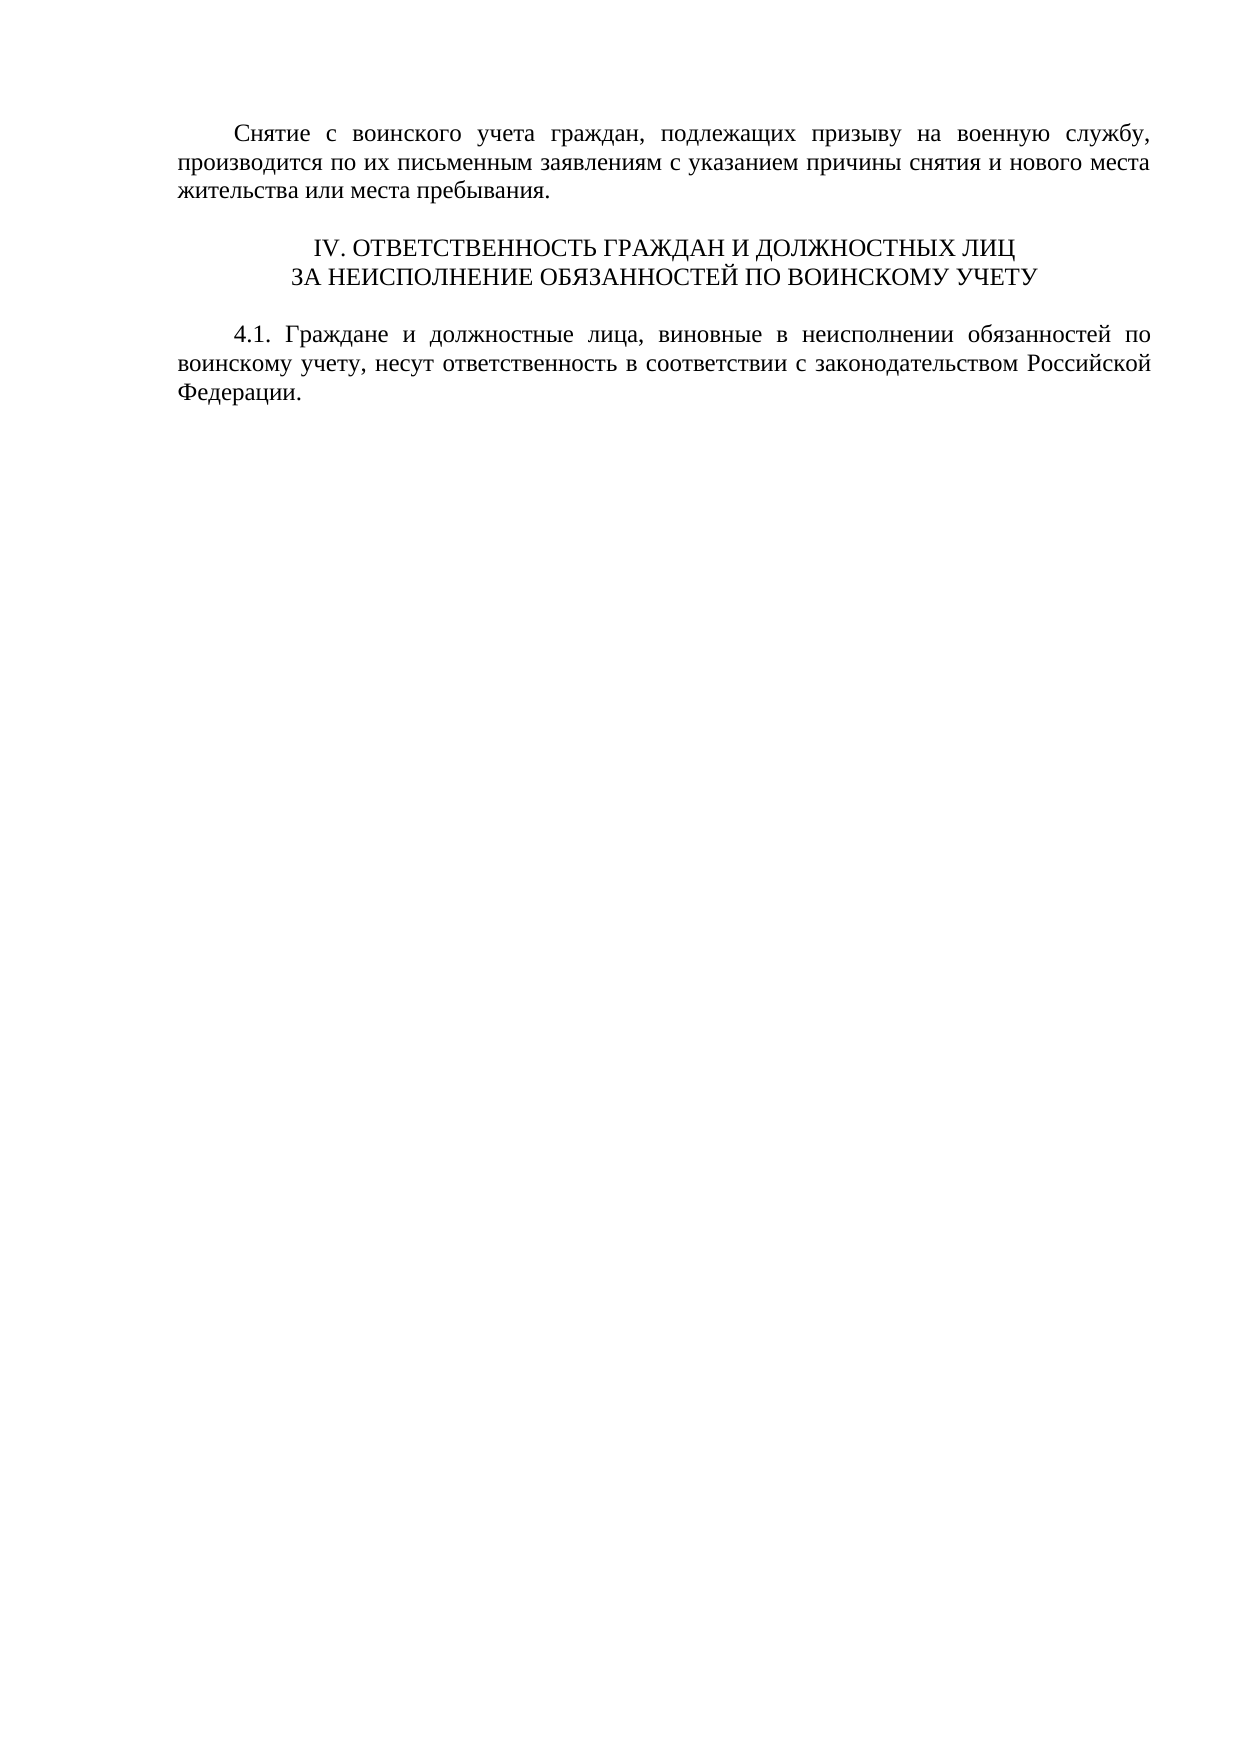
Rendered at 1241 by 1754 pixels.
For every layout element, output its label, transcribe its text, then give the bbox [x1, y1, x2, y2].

text IV. ОТВЕТСТВЕННОСТЬ ГРАЖДАН И ДОЛЖНОСТНЫХ ЛИЦ [177, 233, 1152, 262]
text Снятие с воинского учета граждан, подлежащих призыву на военную службу, производится по их письменным заявлениям с указанием причины снятия и нового места жительства или места пребывания. [177, 118, 1152, 204]
text 4.1. Граждане и должностные лица, виновные в неисполнении обязанностей по воинскому учету, несут ответственность в соответствии с законодательством Российской Федерации. [177, 319, 1152, 406]
text ЗА НЕИСПОЛНЕНИЕ ОБЯЗАННОСТЕЙ ПО ВОИНСКОМУ УЧЕТУ [177, 262, 1152, 291]
